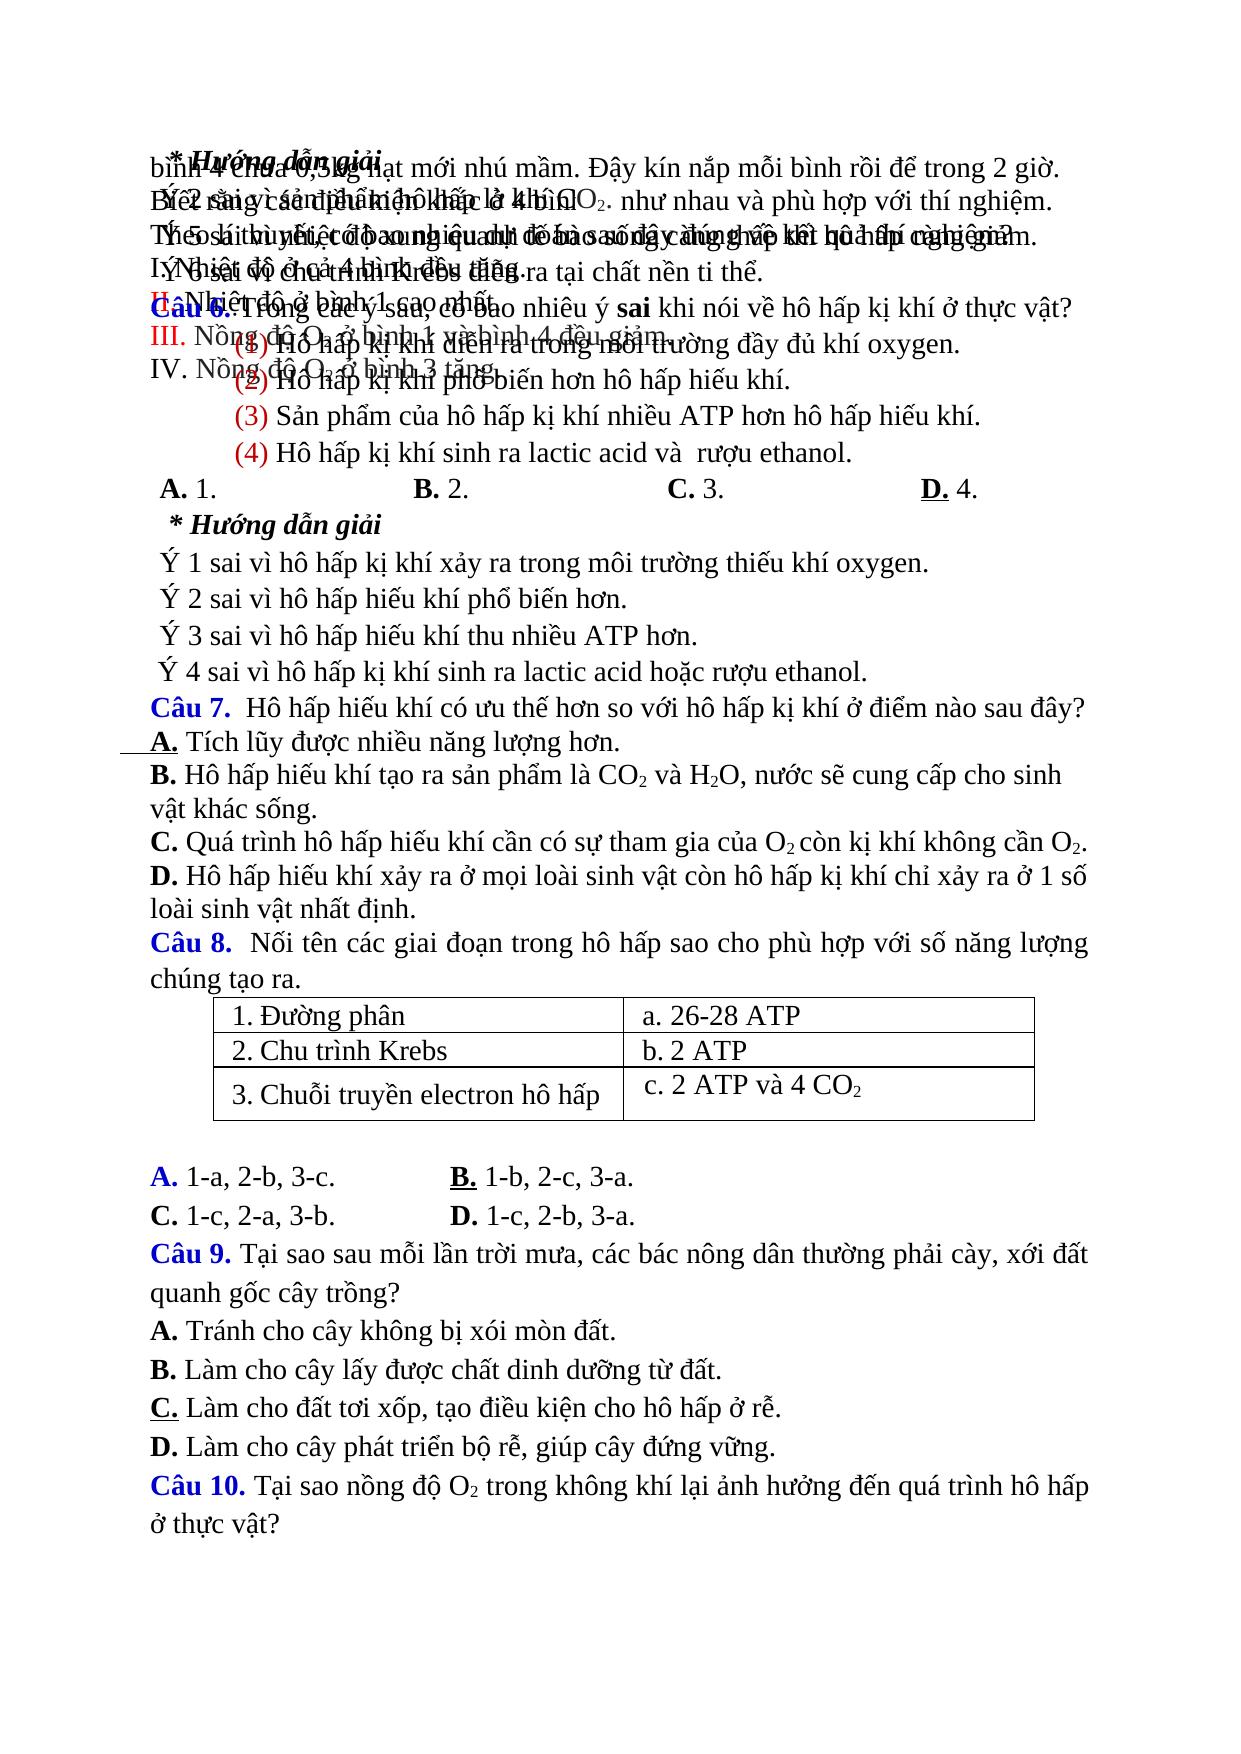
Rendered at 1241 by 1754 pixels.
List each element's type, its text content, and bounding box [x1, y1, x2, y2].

text C. 1-c, 2-a, 3-b. D. 1-c, 2-b, 3-a. [150, 1198, 1090, 1231]
text Ý 5 sai vì nhiệt độ xung quanh tế bào sống càng thấp thì hô hấp càng giảm. [159, 218, 1090, 251]
table_cell c. 2 ATP và 4 CO2 [624, 1068, 1034, 1120]
text (3) Sản phẩm của hô hấp kị khí nhiều ATP hơn hô hấp hiếu khí. [234, 398, 1090, 432]
text (1) Hô hấp kị khí diễn ra trong môi trường đầy đủ khí oxygen. [502, 326, 1090, 360]
table_cell Chu trình Krebs [214, 1033, 623, 1066]
text Ý 3 sai vì hô hấp hiếu khí thu nhiều ATP hơn. [159, 618, 1090, 651]
text A. Tránh cho cây không bị xói mòn đất. [150, 1313, 1090, 1347]
text Ý 2 sai vì sản phẩm hô hấp là khí CO2. [613, 182, 1090, 215]
text A. 1-a, 2-b, 3-c. B. 1-b, 2-c, 3-a. [150, 1159, 1090, 1193]
table_cell 2 ATP [624, 1033, 1034, 1066]
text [150, 150, 1090, 251]
text * Hướng dẫn giải [168, 150, 294, 177]
text A. 1. [159, 471, 329, 504]
text (2) Hô hấp kị khí phổ biến hơn hô hấp hiếu khí. [234, 362, 1090, 396]
text (4) Hô hấp kị khí sinh ra lactic acid và rượu ethanol. [234, 435, 1090, 468]
text B. 2. [413, 471, 582, 504]
text C. Làm cho đất tơi xốp, tạo điều kiện cho hô hấp ở rễ. [150, 1391, 1090, 1424]
list B. Hô hấp hiếu khí tạo ra sản phẩm là CO2 và H2O, nước sẽ cung cấp cho sinh vật khác sống. [116, 757, 1090, 824]
list III. Nồng độ O2 ở bình 1 và bình 4 đều giảm. [112, 318, 194, 351]
text Ý 1 sai vì hô hấp kị khí xảy ra trong môi trường thiếu khí oxygen. [159, 546, 1090, 579]
text Câu 9. Tại sao sau mỗi lần trời mưa, các bác nông dân thường phải cày, xới đất quanh gốc cây trồng? [150, 1236, 1090, 1308]
list A. Tích lũy được nhiều năng lượng hơn. [120, 724, 1090, 757]
text Câu 8. Nối tên các giai đoạn trong hô hấp sao cho phù hợp với số năng lượng chúng tạo ra. [150, 925, 1090, 994]
text * Hướng dẫn giải [296, 150, 1090, 177]
text I. Nhiệt độ ở cả 4 bình đều tăng. [150, 251, 1090, 284]
list C. Quá trình hô hấp hiếu khí cần có sự tham gia của O2 còn kị khí không cần O2. [122, 824, 1090, 858]
text B. Làm cho cây lấy được chất dinh dưỡng từ đất. [150, 1352, 1090, 1386]
text D. Làm cho cây phát triển bộ rễ, giúp cây đứng vững. [150, 1429, 1090, 1463]
text Ý 6 sai vì chu trình Krebs diễn ra tại chất nền ti thể. [159, 254, 1090, 287]
table_header 26-28 ATP [624, 998, 1034, 1032]
text Câu 6. Trong các ý sau, có bao nhiêu ý sai khi nói về hô hấp kị khí ở thực vật? [150, 290, 1090, 324]
text C. 3. [667, 471, 836, 504]
text D. 4. [921, 471, 1090, 504]
text * Hướng dẫn giải [168, 507, 1090, 541]
table_header Đường phân [214, 998, 623, 1032]
text Câu 10. Tại sao nồng độ O2 trong không khí lại ảnh hưởng đến quá trình hô hấp ở thực vật? [150, 1468, 1090, 1540]
text Ý 2 sai vì hô hấp hiếu khí phổ biến hơn. [159, 582, 1090, 615]
text Ý 4 sai vì hô hấp kị khí sinh ra lactic acid hoặc rượu ethanol. [150, 654, 1090, 687]
text Câu 7. Hô hấp hiếu khí có ưu thế hơn so với hô hấp kị khí ở điểm nào sau đây? [150, 690, 1090, 724]
table_cell Chuỗi truyền electron hô hấp [214, 1068, 623, 1120]
text Ý 2 sai vì sản phẩm hô hấp là khí CO2. [159, 182, 576, 215]
text D. Hô hấp hiếu khí xảy ra ở mọi loài sinh vật còn hô hấp kị khí chỉ xảy ra ở 1 số loài sinh vật nhất định. [150, 858, 1090, 925]
list IV. Nồng độ O2 ở bình 3 tăng. [112, 351, 195, 385]
